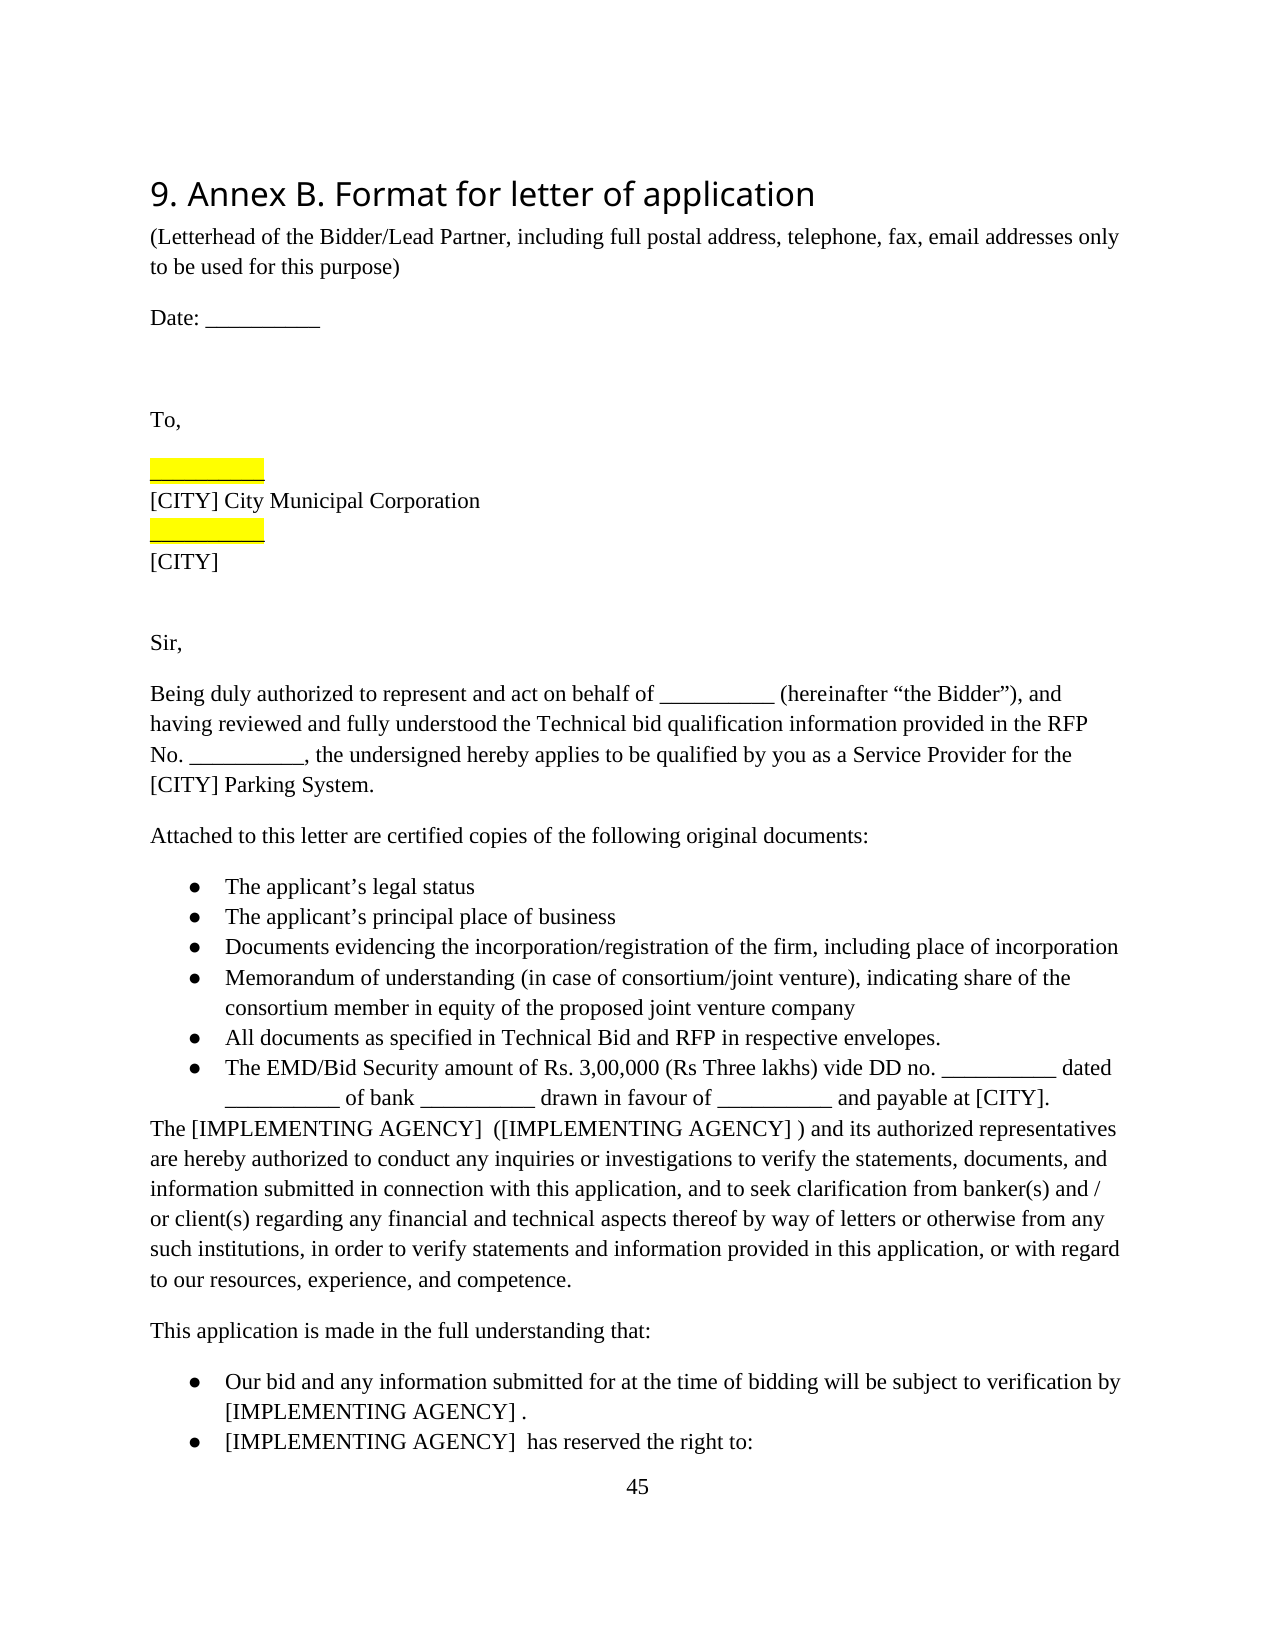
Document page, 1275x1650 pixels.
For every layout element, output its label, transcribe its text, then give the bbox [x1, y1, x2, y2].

list The applicant’s legal status [188, 873, 1125, 899]
list Documents evidencing the incorporation/registration of the firm, including place of incorporation [188, 933, 1125, 960]
list The applicant’s principal place of business [188, 903, 1125, 929]
text Sir, [150, 629, 1125, 656]
text Attached to this letter are certified copies of the following original documents: [150, 822, 1125, 848]
text This application is made in the full understanding that: [150, 1317, 1125, 1343]
list All documents as specified in Technical Bid and RFP in respective envelopes. [188, 1024, 1125, 1050]
list The EMD/Bid Security amount of Rs. 3,00,000 (Rs Three lakhs) vide DD no. __________ dated __________ of bank __________ drawn in favour of __________ and payable at [CITY]. [188, 1054, 1125, 1111]
text __________ [CITY] City Municipal Corporation __________ [CITY] [150, 457, 1125, 604]
text (Letterhead of the Bidder/Lead Partner, including full postal address, telephone, fax, email addresses only to be used for this purpose) [150, 223, 1125, 279]
text Date: __________ [150, 304, 1125, 331]
text Being duly authorized to represent and act on behalf of __________ (here­inafter “the Bidder”), and having reviewed and fully understood the Technical bid qualification information provided in the RFP No. __________, the undersigned hereby applies to be qualified by you as a Service Provider for the [CITY] Parking System. [150, 680, 1125, 797]
text The [IMPLEMENTING AGENCY] ([IMPLEMENTING AGENCY] ) and its authorized representatives are hereby authorized to conduct any inquiries or investigations to verify the statements, documents, and information submitted in connection with this application, and to seek clarification from banker(s) and / or client(s) regarding any financial and technical aspects thereof by way of letters or otherwise from any such institutions, in order to verify statements and information provided in this application, or with regard to our resources, experience, and competence. [150, 1115, 1125, 1292]
text To, [150, 406, 1125, 433]
list Our bid and any information submitted for at the time of bidding will be subject to verification by [IMPLEMENTING AGENCY] . [188, 1368, 1125, 1424]
list [IMPLEMENTING AGENCY] has reserved the right to: [188, 1428, 1125, 1454]
list Memorandum of understanding (in case of consortium/joint venture), indicating share of the consortium member in equity of the proposed joint venture company [188, 964, 1125, 1020]
subtitle Annex B. Format for letter of application [150, 171, 1125, 216]
